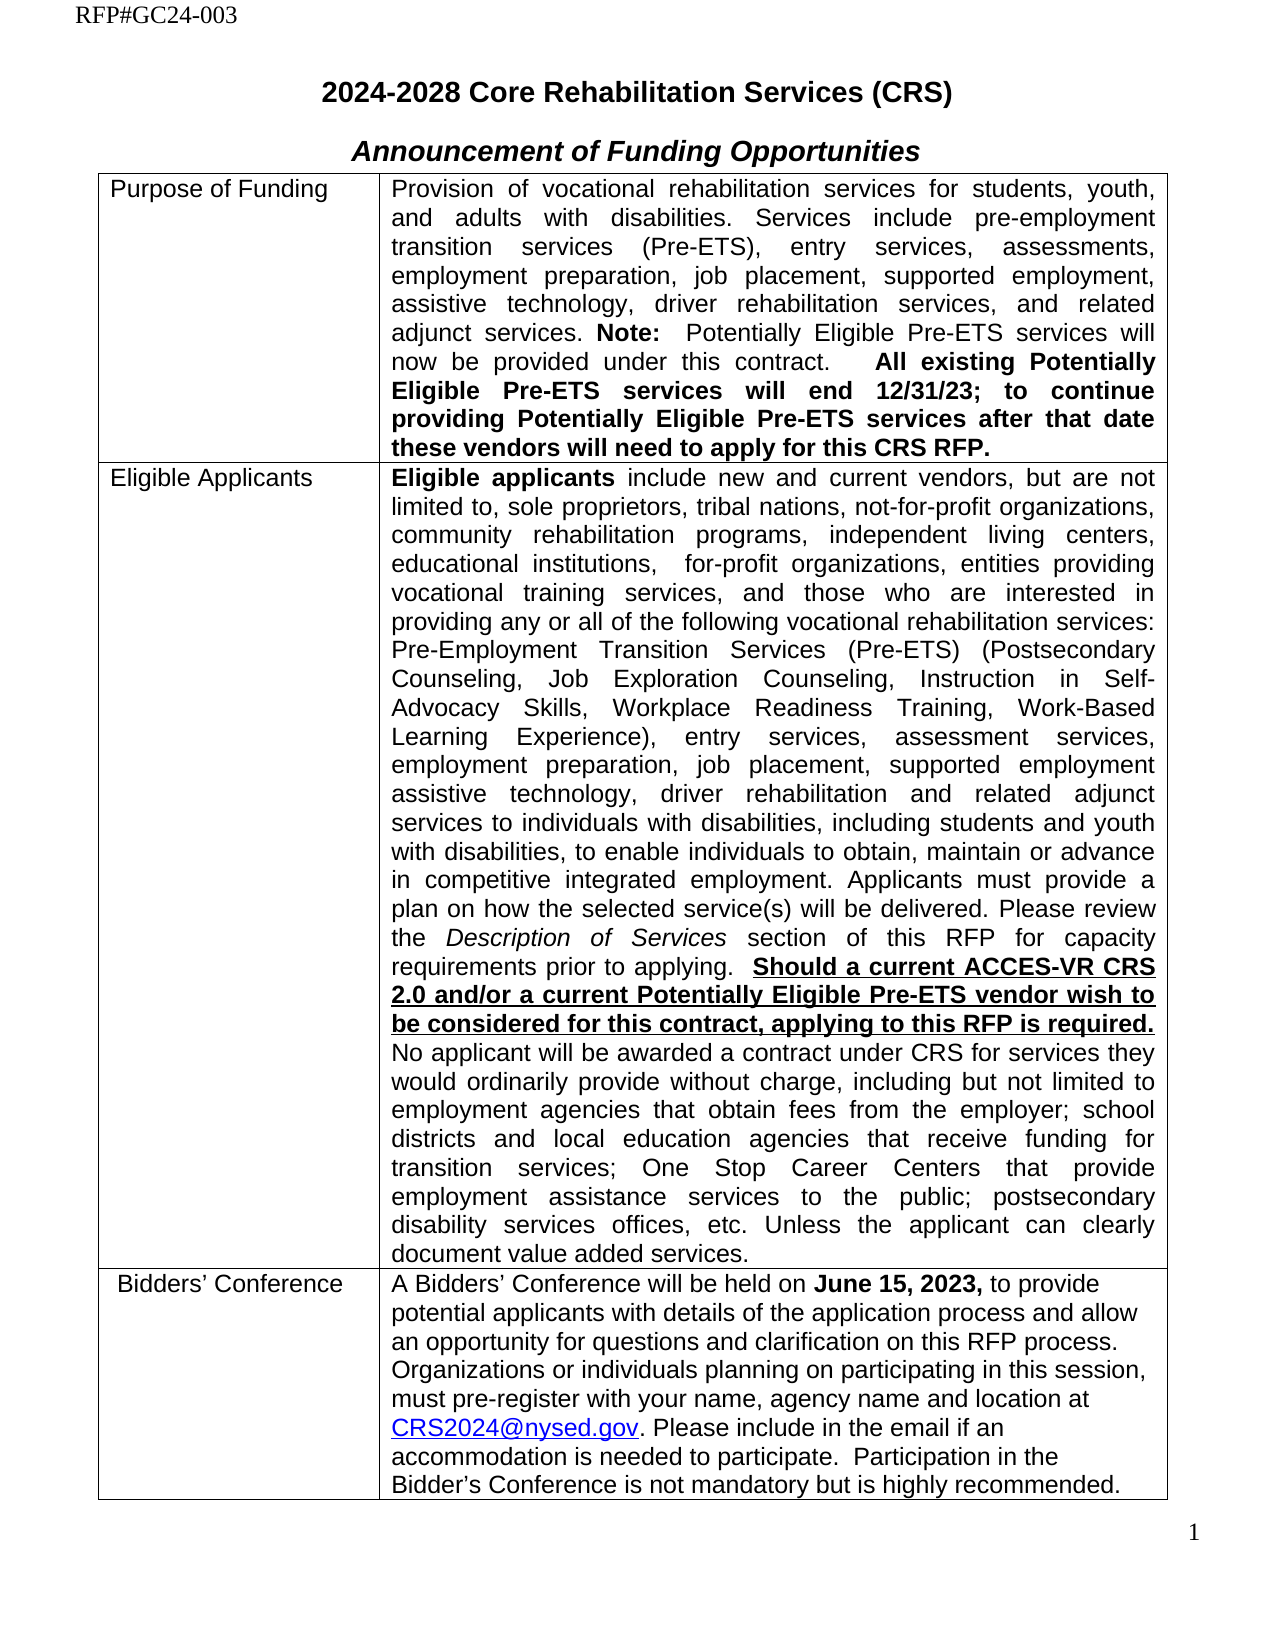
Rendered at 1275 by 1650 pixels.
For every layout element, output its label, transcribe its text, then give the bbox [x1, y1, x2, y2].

text Announcement of Funding Opportunities [75, 133, 1200, 167]
table_header Provision of vocational rehabilitation services for students, youth, and adults with disabilities. Services include pre-employment transition services (Pre-ETS), entry services, assessments, employment preparation, job placement, supported employment, assistive technology, driver rehabilitation services, and related adjunct services. Note: Potentially Eligible Pre-ETS services will now be provided under this contract. All existing Potentially Eligible Pre-ETS services will end 12/31/23; to continue providing Potentially Eligible Pre-ETS services after that date these vendors will need to apply for this CRS RFP. [380, 174, 1167, 462]
table_cell Eligible Applicants [99, 463, 379, 1268]
table_cell A Bidders’ Conference will be held on June 15, 2023, to provide potential applicants with details of the application process and allow an opportunity for questions and clarification on this RFP process. Organizations or individuals planning on participating in this session, must pre-register with your name, agency name and location at CRS2024@nysed.gov. Please include in the email if an accommodation is needed to participate. Participation in the Bidder’s Conference is not mandatory but is highly recommended. [380, 1269, 1167, 1499]
table_header Purpose of Funding [99, 174, 379, 462]
table_cell Eligible applicants include new and current vendors, but are not limited to, sole proprietors, tribal nations, not-for-profit organizations, community rehabilitation programs, independent living centers, educational institutions, for-profit organizations, entities providing vocational training services, and those who are interested in providing any or all of the following vocational rehabilitation services: Pre-Employment Transition Services (Pre-ETS) (Postsecondary Counseling, Job Exploration Counseling, Instruction in Self-Advocacy Skills, Workplace Readiness Training, Work-Based Learning Experience), entry services, assessment services, employment preparation, job placement, supported employment assistive technology, driver rehabilitation and related adjunct services to individuals with disabilities, including students and youth with disabilities, to enable individuals to obtain, maintain or advance in competitive integrated employment. Applicants must provide a plan on how the selected service(s) will be delivered. Please review the Description of Services section of this RFP for capacity requirements prior to applying. Should a current ACCES-VR CRS 2.0 and/or a current Potentially Eligible Pre-ETS vendor wish to be considered for this contract, applying to this RFP is required. No applicant will be awarded a contract under CRS for services they would ordinarily provide without charge, including but not limited to employment agencies that obtain fees from the employer; school districts and local education agencies that receive funding for transition services; One Stop Career Centers that provide employment assistance services to the public; postsecondary disability services offices, etc. Unless the applicant can clearly document value added services. [380, 463, 1167, 1268]
text 2024-2028 Core Rehabilitation Services (CRS) [75, 75, 1200, 108]
table_cell Bidders’ Conference [99, 1269, 379, 1499]
